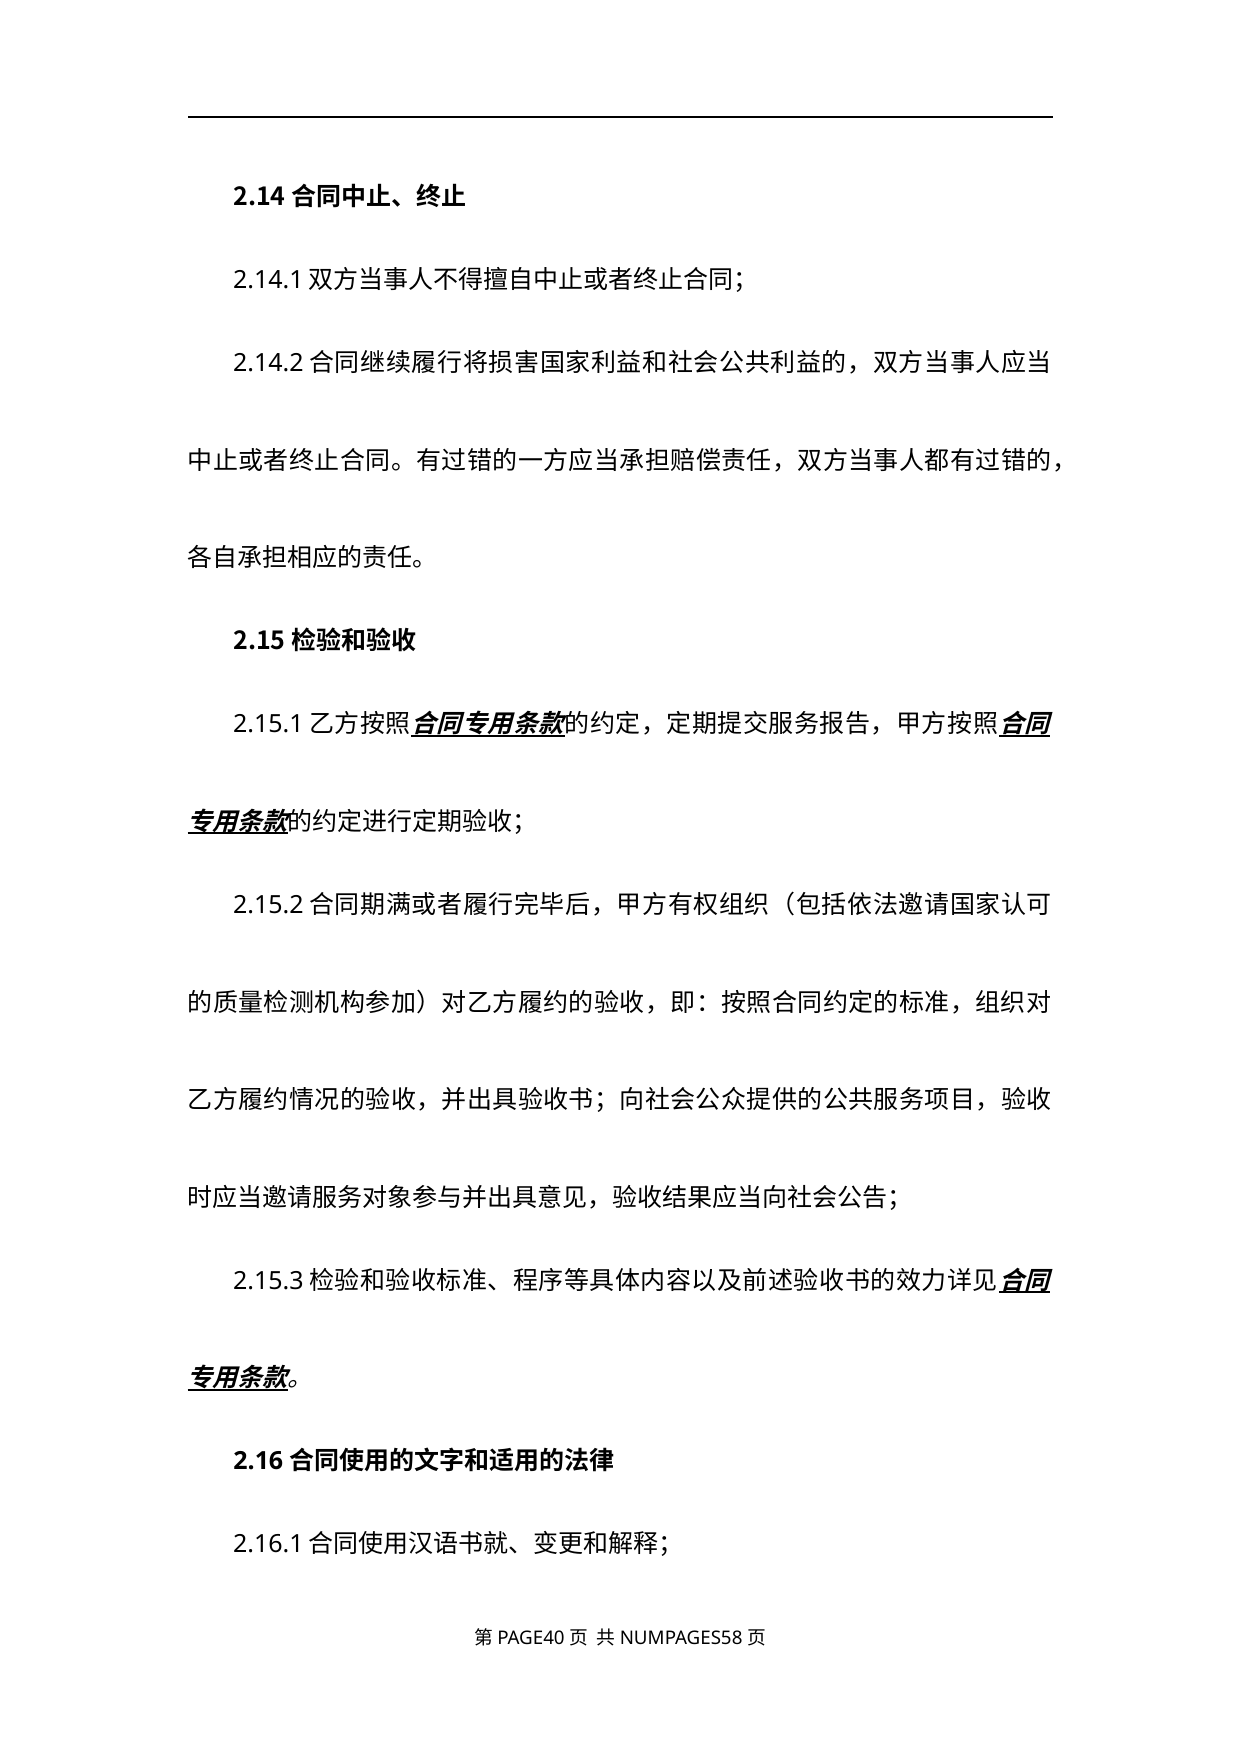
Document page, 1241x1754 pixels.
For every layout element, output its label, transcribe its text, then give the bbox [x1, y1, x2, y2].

text 2.15.1乙方按照合同专用条款的约定，定期提交服务报告，甲方按照合同专用条款的约定进行定期验收； [187, 689, 1053, 852]
text 2.14 合同中止、终止 [187, 162, 1053, 227]
text 2.16.1合同使用汉语书就、变更和解释； [187, 1509, 1053, 1574]
text 2.15.2合同期满或者履行完毕后，甲方有权组织（包括依法邀请国家认可的质量检测机构参加）对乙方履约的验收，即：按照合同约定的标准，组织对乙方履约情况的验收，并出具验收书；向社会公众提供的公共服务项目，验收时应当邀请服务对象参与并出具意见，验收结果应当向社会公告； [187, 870, 1053, 1228]
text 2.15.3检验和验收标准、程序等具体内容以及前述验收书的效力详见合同专用条款。 [187, 1246, 1053, 1408]
text 2.14.2合同继续履行将损害国家利益和社会公共利益的，双方当事人应当中止或者终止合同。有过错的一方应当承担赔偿责任，双方当事人都有过错的，各自承担相应的责任。 [187, 328, 1053, 588]
text 2.16 合同使用的文字和适用的法律 [187, 1426, 1053, 1491]
text 2.15 检验和验收 [187, 606, 1053, 671]
text 2.14.1双方当事人不得擅自中止或者终止合同； [187, 245, 1053, 310]
